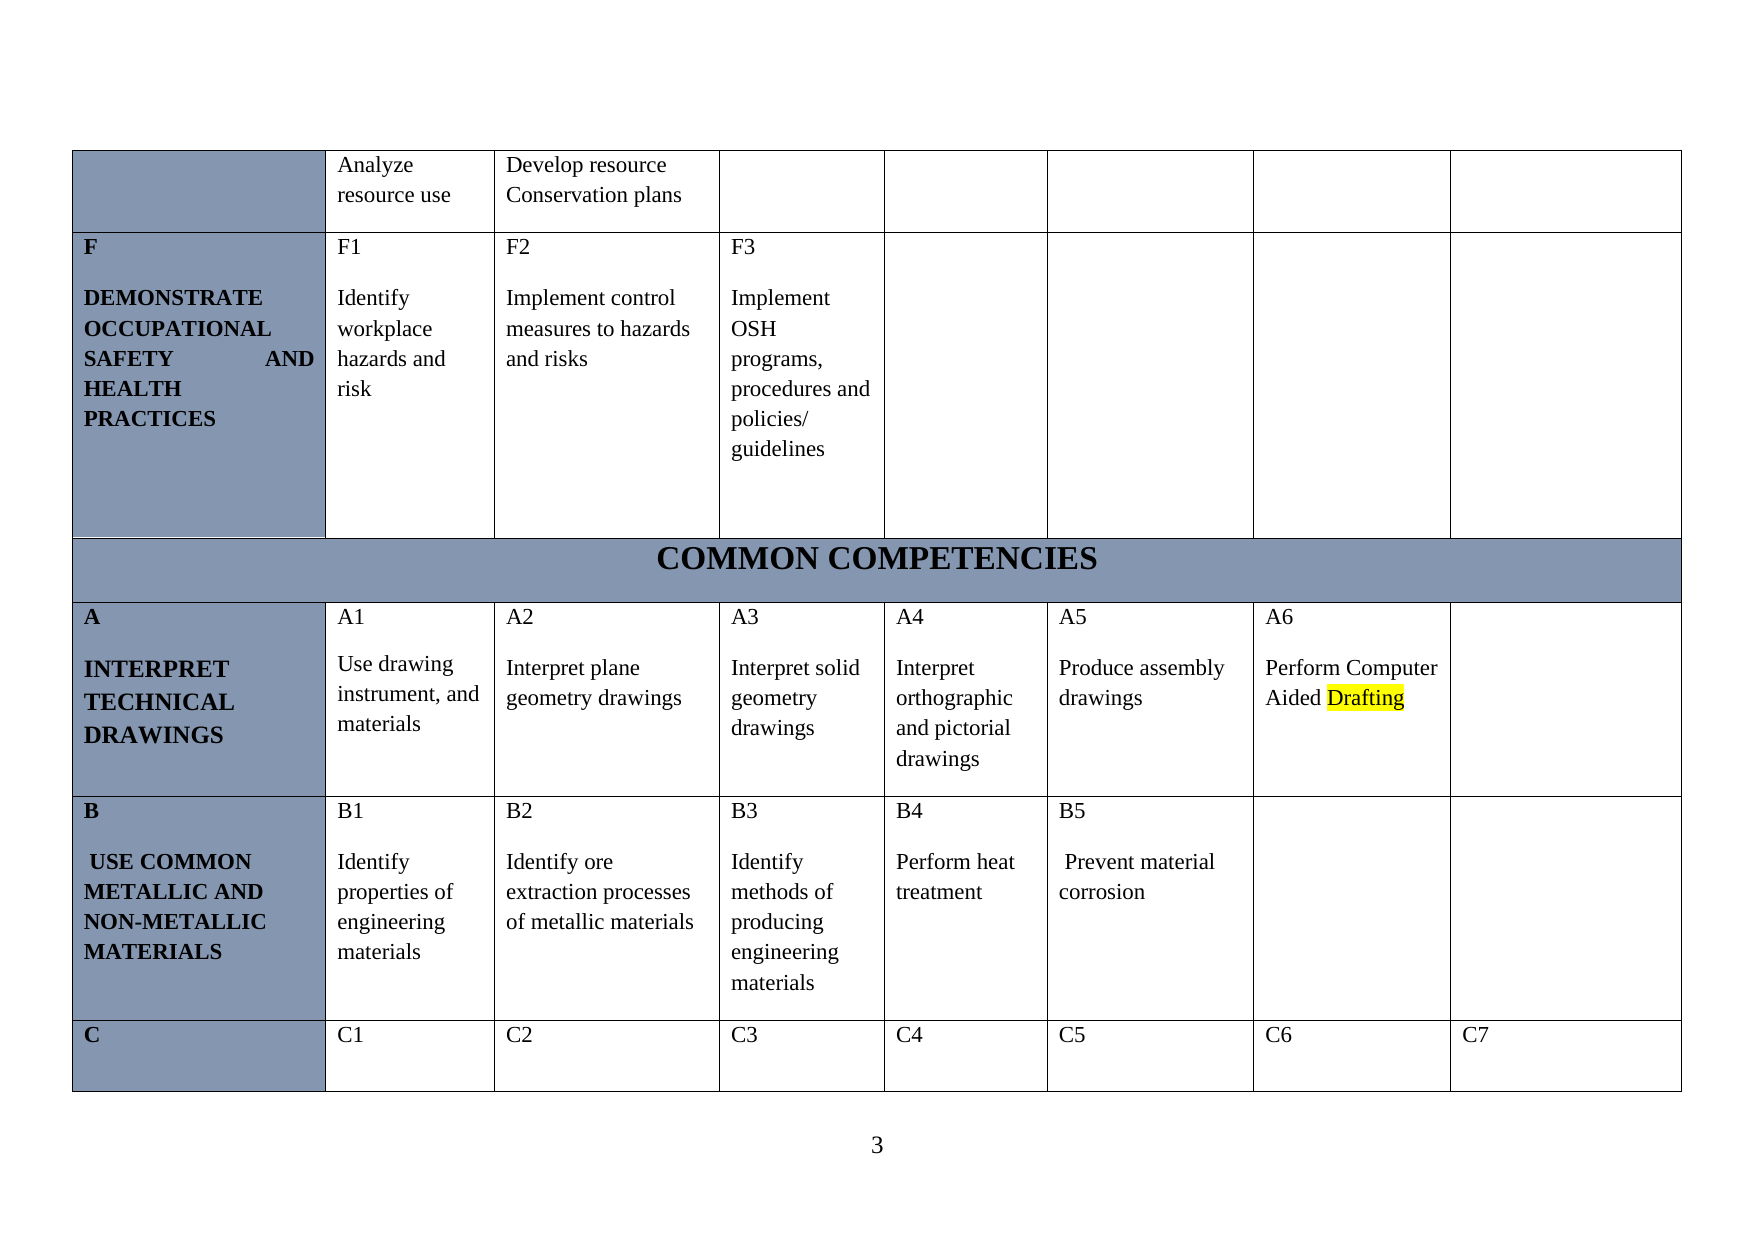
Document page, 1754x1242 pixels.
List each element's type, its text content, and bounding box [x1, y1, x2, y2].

table_cell F DEMONSTRATE OCCUPATIONAL SAFETY AND HEALTH PRACTICES [73, 233, 325, 537]
table_cell [720, 151, 884, 232]
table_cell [326, 1021, 494, 1091]
table_cell A3 Interpret solid geometry drawings [720, 603, 884, 796]
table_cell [73, 1021, 325, 1091]
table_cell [885, 1021, 1047, 1091]
table_cell B4 Perform heat treatment [885, 797, 1047, 1020]
table_cell [73, 151, 325, 232]
table_cell [1451, 603, 1681, 796]
table_cell [1254, 797, 1450, 1020]
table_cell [495, 151, 719, 232]
table_cell B2 Identify ore extraction processes of metallic materials [495, 797, 719, 1020]
table_cell B3 Identify methods of producing engineering materials [720, 797, 884, 1020]
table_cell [326, 151, 494, 232]
table_cell B1 Identify properties of engineering materials [326, 797, 494, 1020]
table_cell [1254, 1021, 1450, 1091]
table_cell B5 Prevent material corrosion [1048, 797, 1253, 1020]
table_cell COMMON COMPETENCIES [73, 539, 1681, 602]
table_cell [1254, 233, 1450, 537]
table_cell [885, 151, 1047, 232]
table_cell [720, 1021, 884, 1091]
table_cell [495, 1021, 719, 1091]
table_cell A1 Use drawing instrument, and materials [326, 603, 494, 796]
table_cell A4 Interpret orthographic and pictorial drawings [885, 603, 1047, 796]
table_cell [1254, 151, 1450, 232]
table_cell F2 Implement control measures to hazards and risks [495, 233, 719, 537]
table_cell C5 Use hand tools [1048, 1021, 1253, 1091]
table_cell F1 Identify workplace hazards and risk [326, 233, 494, 537]
table_cell F3 Implement OSH programs, procedures and policies/ guidelines [720, 233, 884, 537]
table_cell [885, 233, 1047, 537]
table_cell [1451, 797, 1681, 1020]
table_cell A2 Interpret plane geometry drawings [495, 603, 719, 796]
table_cell A6 Perform Computer Aided Drafting [1254, 603, 1450, 796]
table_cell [1451, 1021, 1681, 1091]
table_cell [1451, 151, 1681, 232]
table_cell A INTERPRET TECHNICAL DRAWINGS [73, 603, 325, 796]
table_cell [1048, 233, 1253, 537]
table_cell B USE COMMON METALLIC AND NON-METALLIC MATERIALS [73, 797, 325, 1020]
table_cell [1451, 233, 1681, 537]
table_cell [1048, 151, 1253, 232]
table_cell A5 Produce assembly drawings [1048, 603, 1253, 796]
